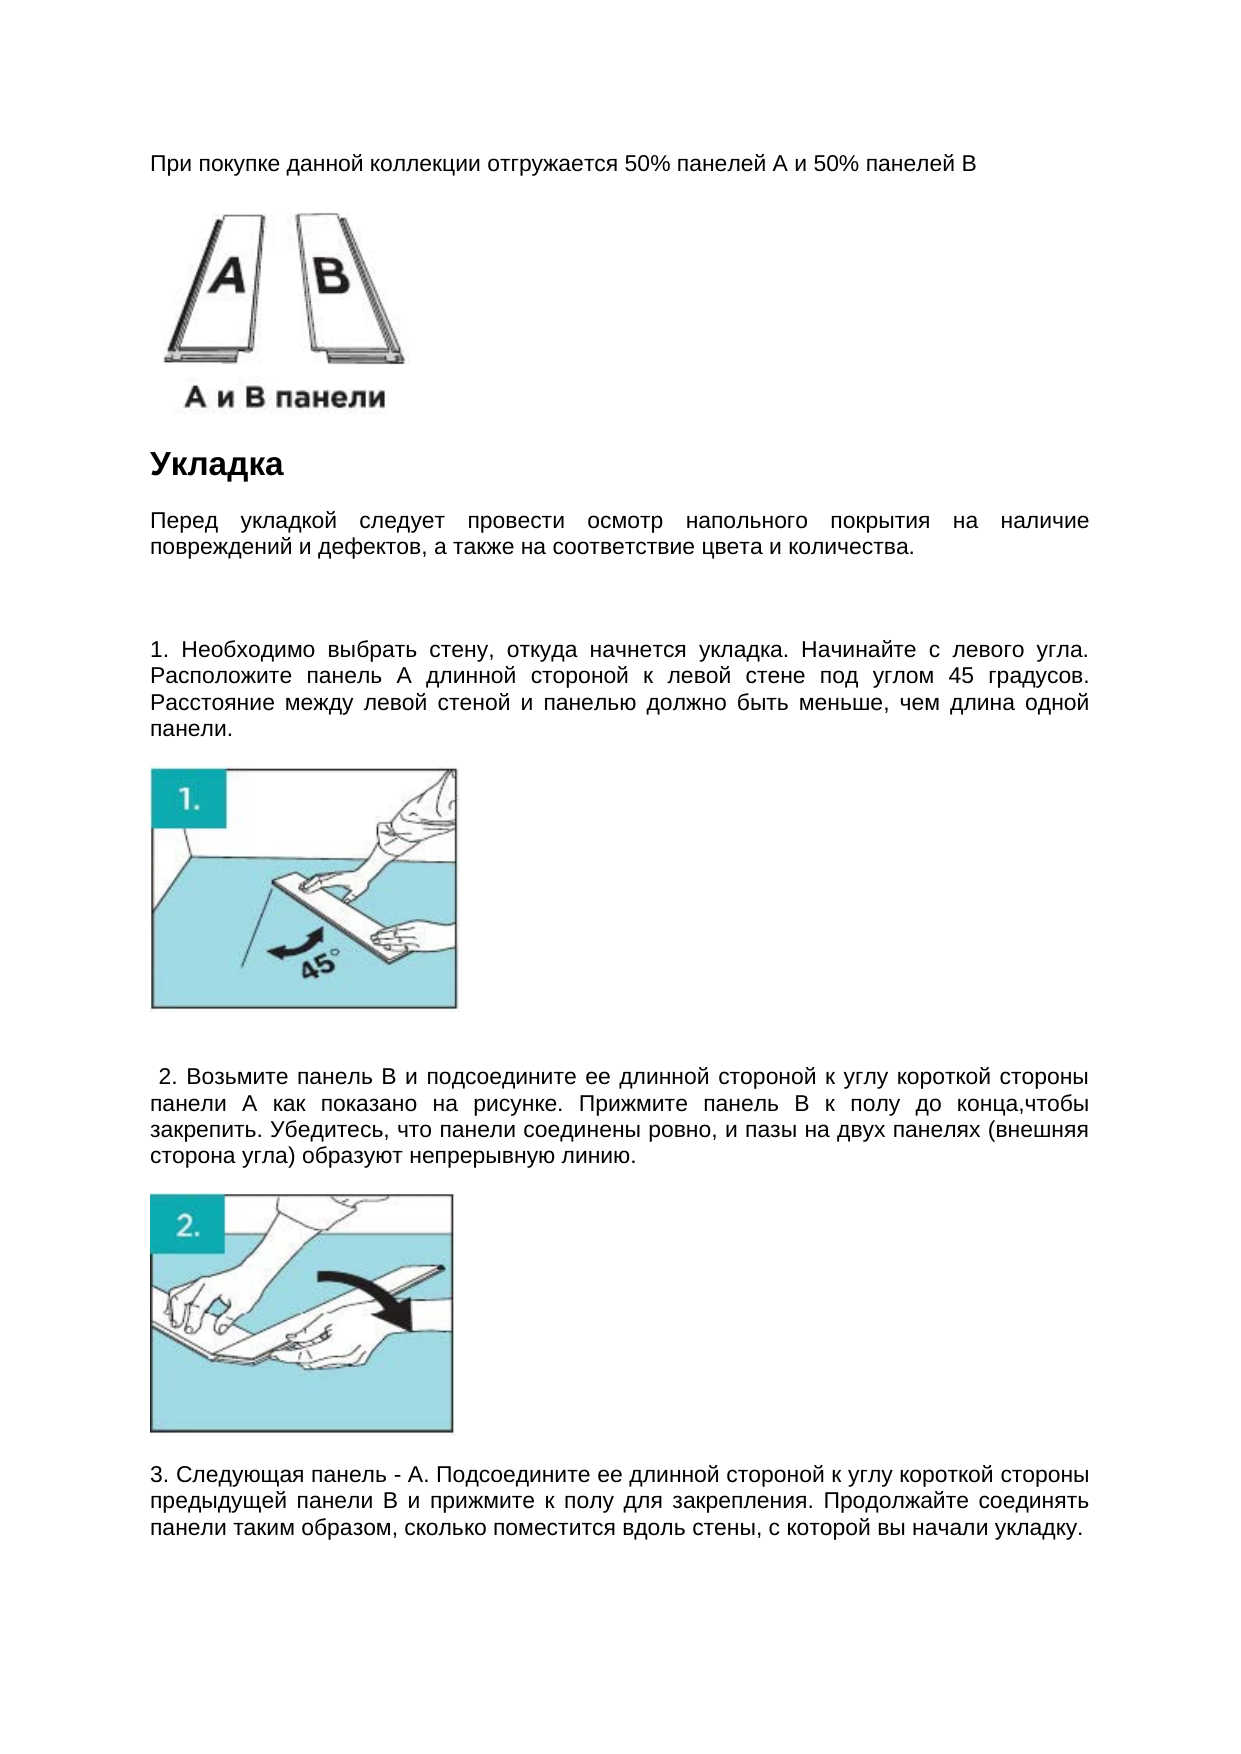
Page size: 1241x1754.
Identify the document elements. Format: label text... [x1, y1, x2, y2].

text 2. Возьмите панель В и подсоедините ее длинной стороной к углу короткой стороны панели А как показано на рисунке. Прижмите панель В к полу до конца,чтобы закрепить. Убедитесь, что панели соединены ровно, и пазы на двух панелях (внешняя сторона угла) образуют непрерывную линию. [150, 1063, 1090, 1168]
picture [150, 766, 460, 1012]
text При покупке данной коллекции отгружается 50% панелей A и 50% панелей B [150, 150, 1090, 176]
text Перед укладкой следует провести осмотр напольного покрытия на наличие повреждений и дефектов, а также на соответствие цвета и количества. [150, 507, 1090, 560]
picture [150, 1193, 455, 1436]
text Укладка [150, 443, 1090, 482]
picture [162, 201, 410, 419]
text 3. Следующая панель - А. Подсоедините ее длинной стороной к углу короткой стороны предыдущей панели В и прижмите к полу для закрепления. Продолжайте соединять панели таким образом, сколько поместится вдоль стены, с которой вы начали укладку. [150, 1461, 1090, 1540]
text 1. Необходимо выбрать стену, откуда начнется укладка. Начинайте с левого угла. Расположите панель А длинной стороной к левой стене под углом 45 градусов. Расстояние между левой стеной и панелью должно быть меньше, чем длина одной панели. [150, 636, 1090, 741]
